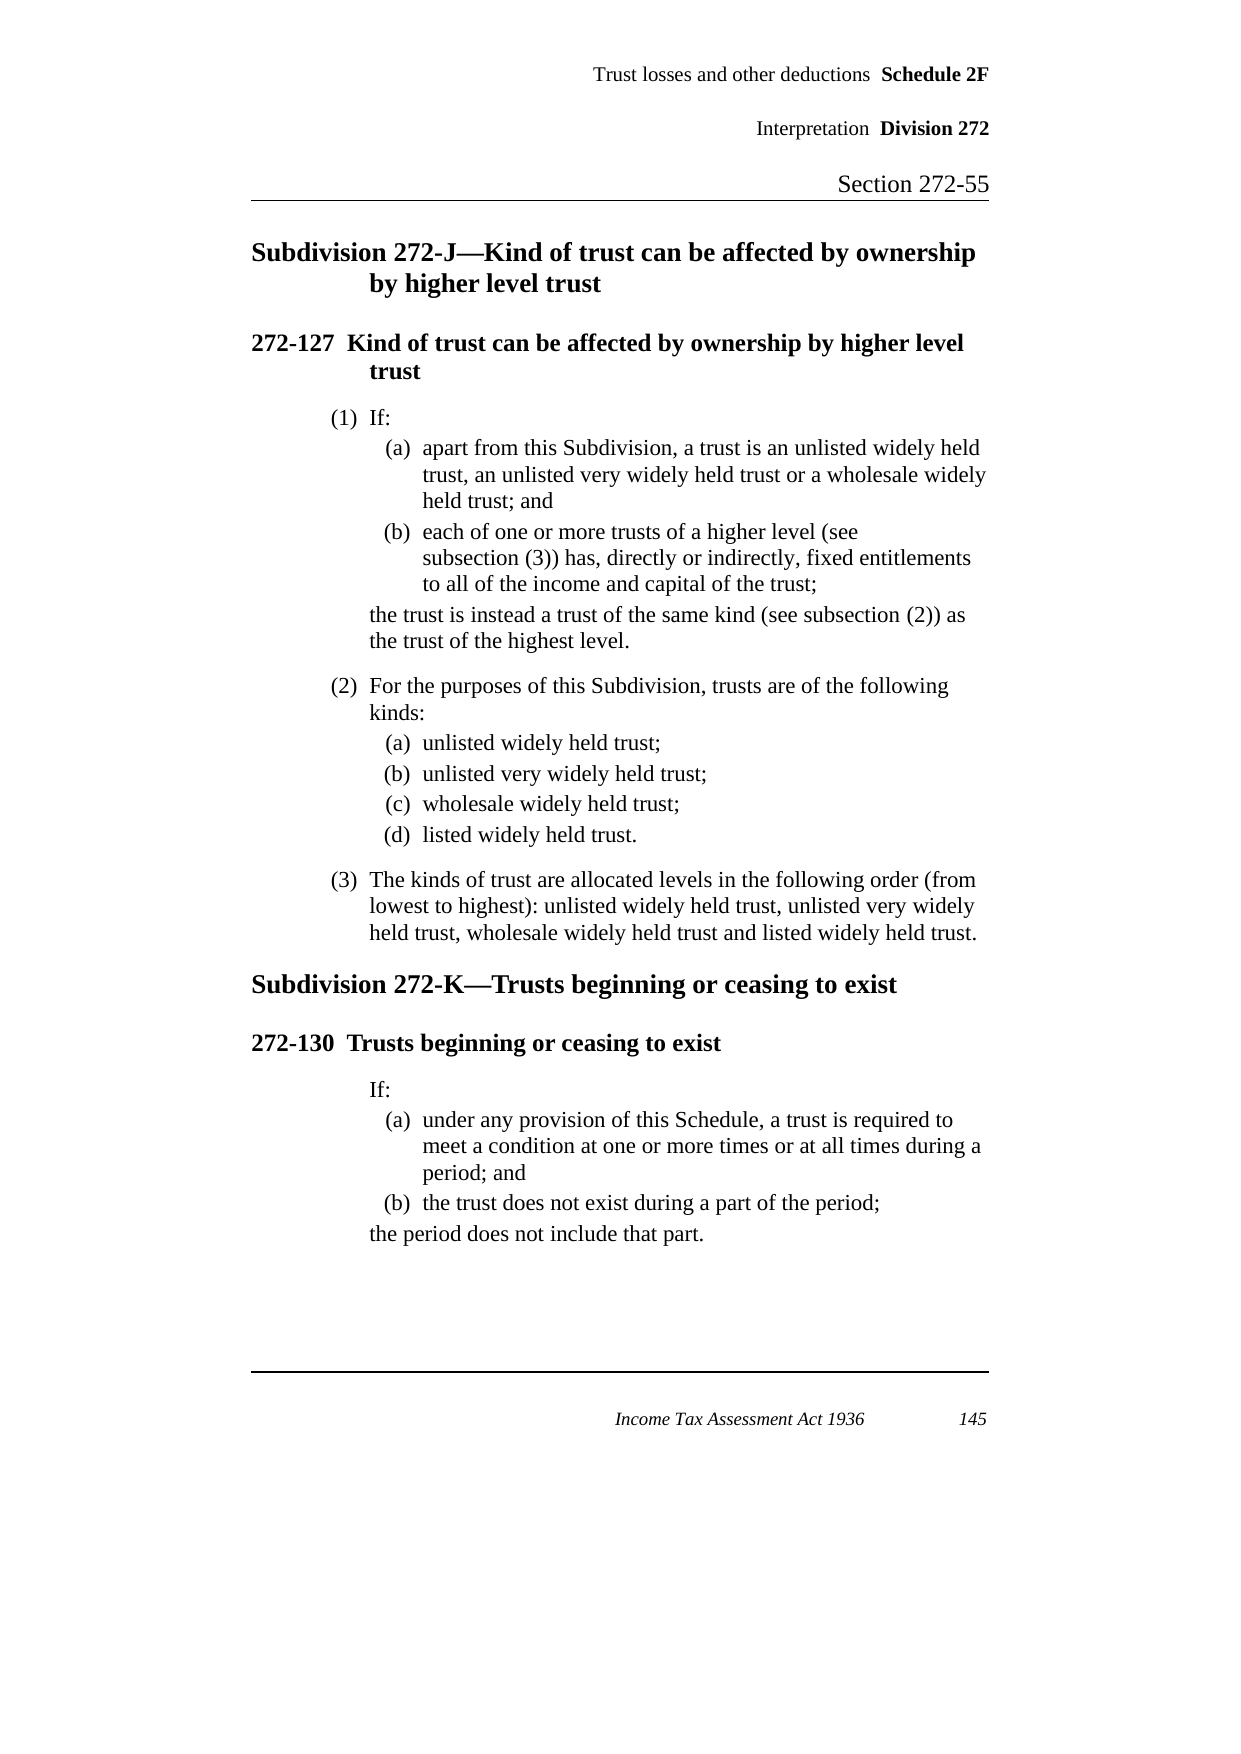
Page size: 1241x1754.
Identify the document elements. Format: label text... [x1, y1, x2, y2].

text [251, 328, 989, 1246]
text Subdivision 272-J—Kind of trust can be affected by ownership by higher level trust [251, 236, 989, 298]
